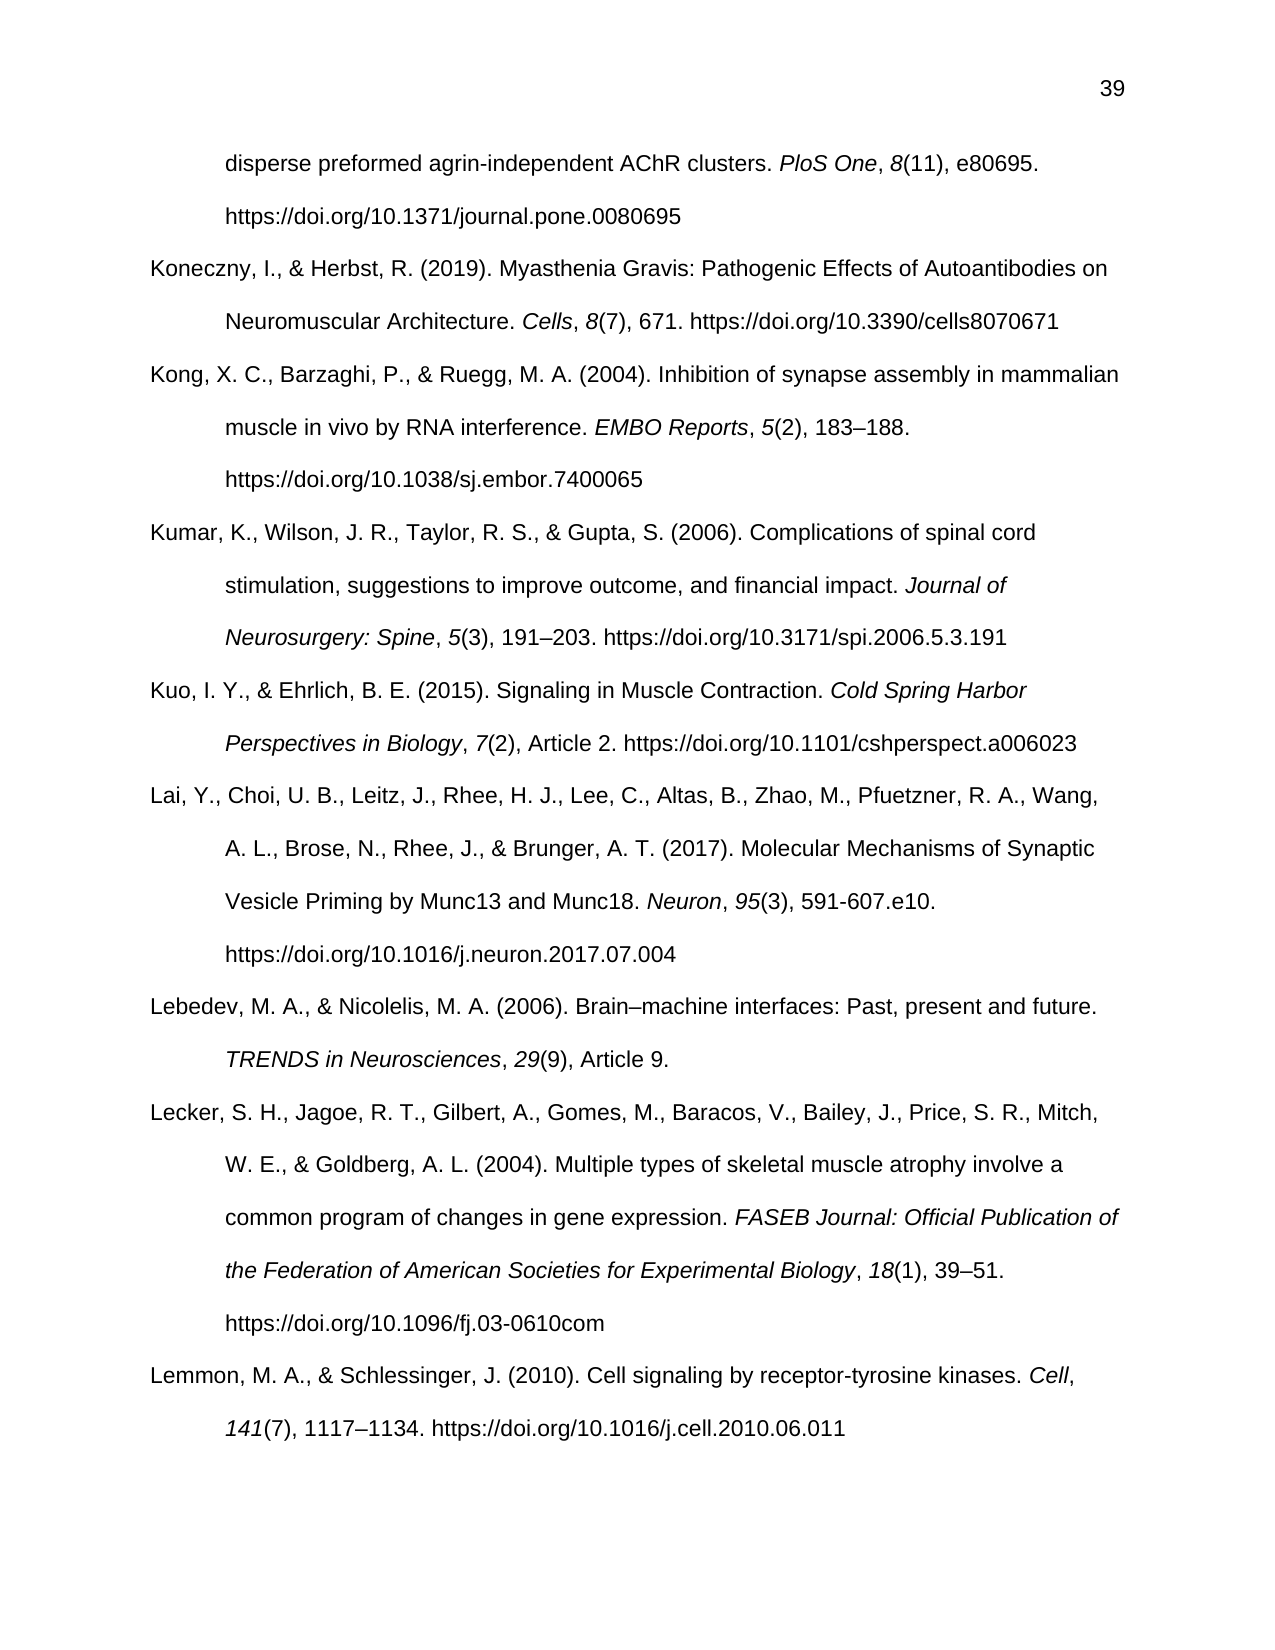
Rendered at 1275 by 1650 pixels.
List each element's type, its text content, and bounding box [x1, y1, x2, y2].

text Koneczny, I., & Herbst, R. (2019). Myasthenia Gravis: Pathogenic Effects of Autoantibodies on Neuromuscular Architecture. Cells, 8(7), 671. https://doi.org/10.3390/cells8070671 [150, 255, 1125, 334]
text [150, 150, 1125, 229]
text Lecker, S. H., Jagoe, R. T., Gilbert, A., Gomes, M., Baracos, V., Bailey, J., Price, S. R., Mitch, W. E., & Goldberg, A. L. (2004). Multiple types of skeletal muscle atrophy involve a common program of changes in gene expression. FASEB Journal: Official Publication of the Federation of American Societies for Experimental Biology, 18(1), 39–51. https://doi.org/10.1096/fj.03-0610com [150, 1099, 1125, 1336]
text Kumar, K., Wilson, J. R., Taylor, R. S., & Gupta, S. (2006). Complications of spinal cord stimulation, suggestions to improve outcome, and financial impact. Journal of Neurosurgery: Spine, 5(3), 191–203. https://doi.org/10.3171/spi.2006.5.3.191 [150, 519, 1125, 651]
text Kuo, I. Y., & Ehrlich, B. E. (2015). Signaling in Muscle Contraction. Cold Spring Harbor Perspectives in Biology, 7(2), Article 2. https://doi.org/10.1101/cshperspect.a006023 [150, 677, 1125, 756]
text Lai, Y., Choi, U. B., Leitz, J., Rhee, H. J., Lee, C., Altas, B., Zhao, M., Pfuetzner, R. A., Wang, A. L., Brose, N., Rhee, J., & Brunger, A. T. (2017). Molecular Mechanisms of Synaptic Vesicle Priming by Munc13 and Munc18. Neuron, 95(3), 591-607.e10. https://doi.org/10.1016/j.neuron.2017.07.004 [150, 782, 1125, 967]
text Lebedev, M. A., & Nicolelis, M. A. (2006). Brain–machine interfaces: Past, present and future. TRENDS in Neurosciences, 29(9), Article 9. [150, 993, 1125, 1072]
text Lemmon, M. A., & Schlessinger, J. (2010). Cell signaling by receptor-tyrosine kinases. Cell, 141(7), 1117–1134. https://doi.org/10.1016/j.cell.2010.06.011 [150, 1362, 1125, 1441]
text Kong, X. C., Barzaghi, P., & Ruegg, M. A. (2004). Inhibition of synapse assembly in mammalian muscle in vivo by RNA interference. EMBO Reports, 5(2), 183–188. https://doi.org/10.1038/sj.embor.7400065 [150, 361, 1125, 493]
